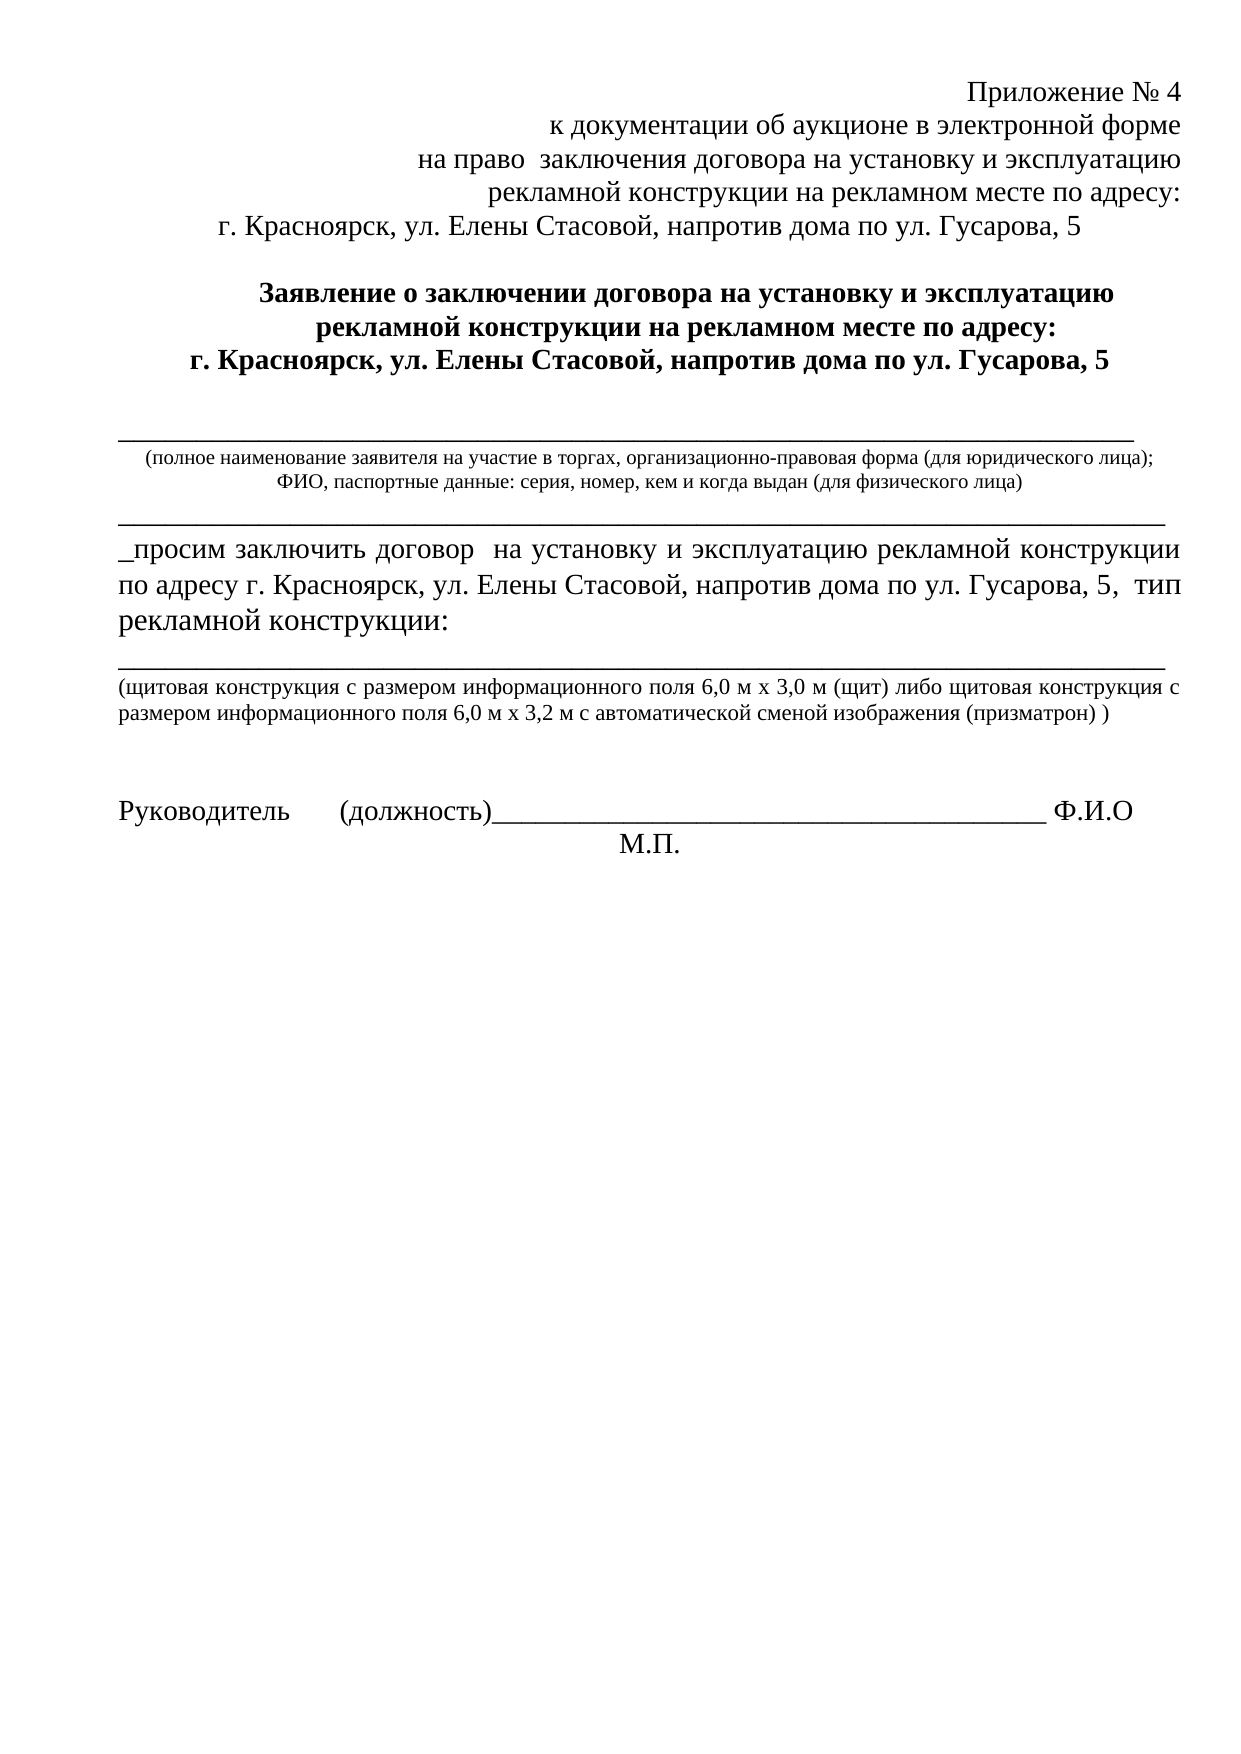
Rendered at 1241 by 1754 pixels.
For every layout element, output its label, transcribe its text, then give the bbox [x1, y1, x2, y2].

text Приложение № 4 [118, 74, 1181, 107]
text М.П. [118, 826, 1181, 860]
text (щитовая конструкция с размером информационного поля 6,0 м x 3,0 м (щит) либо щитовая конструкция с размером информационного поля 6,0 м x 3,2 м с автоматической сменой изображения (призматрон) ) [118, 673, 1181, 726]
text рекламной конструкции на рекламном месте по адресу: [118, 174, 1181, 208]
text на право заключения договора на установку и эксплуатацию [118, 141, 1181, 174]
text Руководитель (должность)______________________________________ Ф.И.О [118, 793, 1181, 826]
text (полное наименование заявителя на участие в торгах, организационно-правовая форма (для юридического лица); ФИО, паспортные данные: серия, номер, кем и когда выдан (для физического лица) [118, 445, 1181, 493]
text _________________________________________________________________ [118, 409, 1181, 445]
text г. Красноярск, ул. Елены Стасовой, напротив дома по ул. Гусарова, 5 [118, 342, 1181, 376]
text г. Красноярск, ул. Елены Стасовой, напротив дома по ул. Гусарова, 5 [118, 208, 1181, 242]
text Заявление о заключении договора на установку и эксплуатацию [118, 275, 1181, 309]
text к документации об аукционе в электронной форме [118, 107, 1181, 141]
text ____________________________________________________________________просим заключить договор на установку и эксплуатацию рекламной конструкции по адресу г. Красноярск, ул. Елены Стасовой, напротив дома по ул. Гусарова, 5, тип рекламной конструкции: [118, 493, 1181, 637]
text рекламной конструкции на рекламном месте по адресу: [118, 309, 1181, 342]
text ___________________________________________________________________ [118, 637, 1181, 673]
